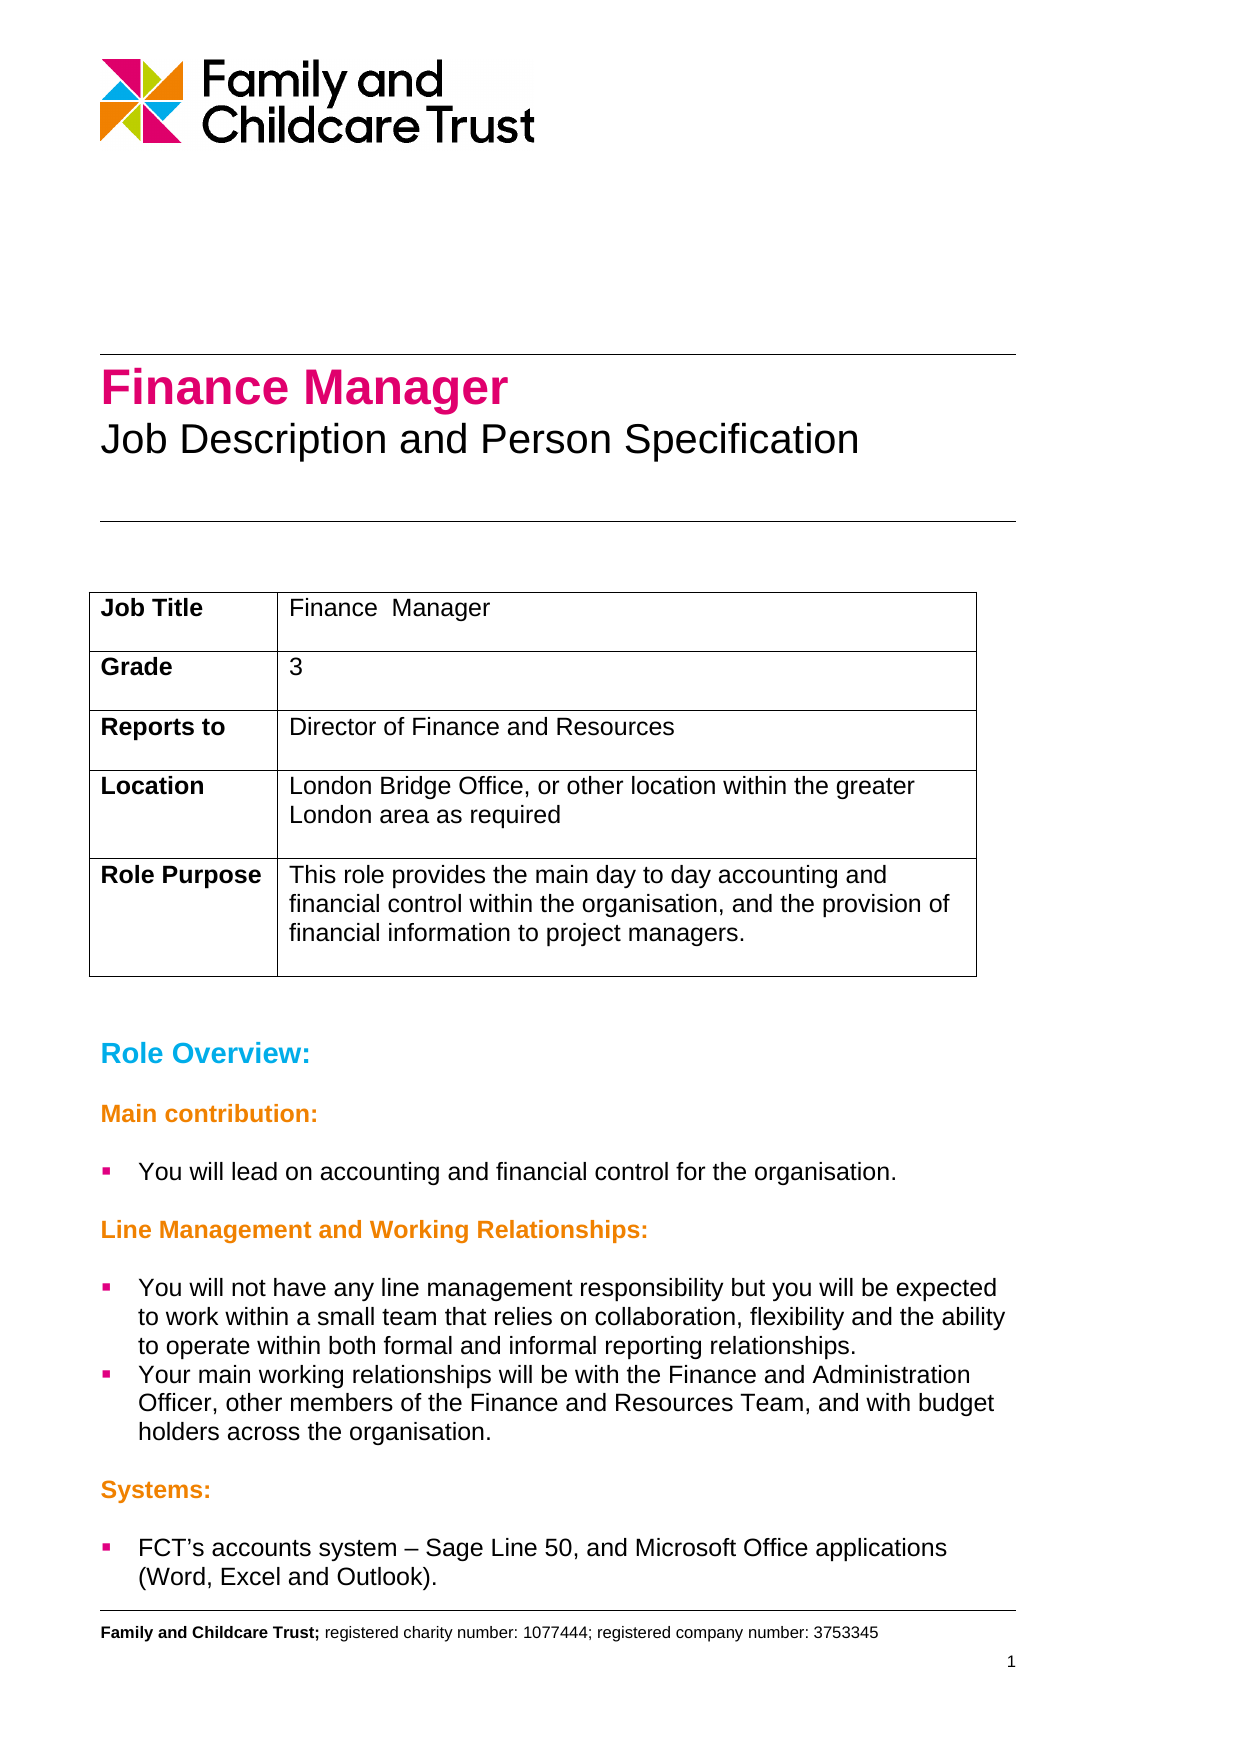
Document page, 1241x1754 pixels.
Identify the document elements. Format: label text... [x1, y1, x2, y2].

subtitle Job Description and Person Specification [100, 414, 1016, 462]
table_header Finance Manager [278, 593, 976, 651]
list FCT’s accounts system – Sage Line 50, and Microsoft Office applications (Word, Excel and Outlook). [100, 1533, 1016, 1591]
list You will lead on accounting and financial control for the organisation. [100, 1157, 1016, 1215]
table_cell 3 [278, 652, 976, 710]
table_cell Grade [90, 652, 277, 710]
list You will not have any line management responsibility but you will be expected to work within a small team that relies on collaboration, flexibility and the ability to operate within both formal and informal reporting relationships. [100, 1273, 1016, 1359]
picture [100, 59, 535, 151]
title Finance Manager [100, 355, 1016, 414]
text Role Overview: [100, 1036, 1016, 1070]
subtitle Main contribution: [100, 1099, 1016, 1128]
table_cell London Bridge Office, or other location within the greater London area as required [278, 771, 976, 858]
table_header Job Title [90, 593, 277, 651]
list Your main working relationships will be with the Finance and Administration Officer, other members of the Finance and Resources Team, and with budget holders across the organisation. [100, 1359, 1016, 1475]
table_cell Director of Finance and Resources [278, 711, 976, 770]
table_cell This role provides the main day to day accounting and financial control within the organisation, and the provision of financial information to project managers. [278, 859, 976, 976]
table_cell Reports to [90, 711, 277, 770]
table_cell Role Purpose [90, 859, 277, 976]
table_cell Location [90, 771, 277, 858]
subtitle Systems: [100, 1475, 1016, 1504]
subtitle Line Management and Working Relationships: [100, 1215, 1016, 1244]
